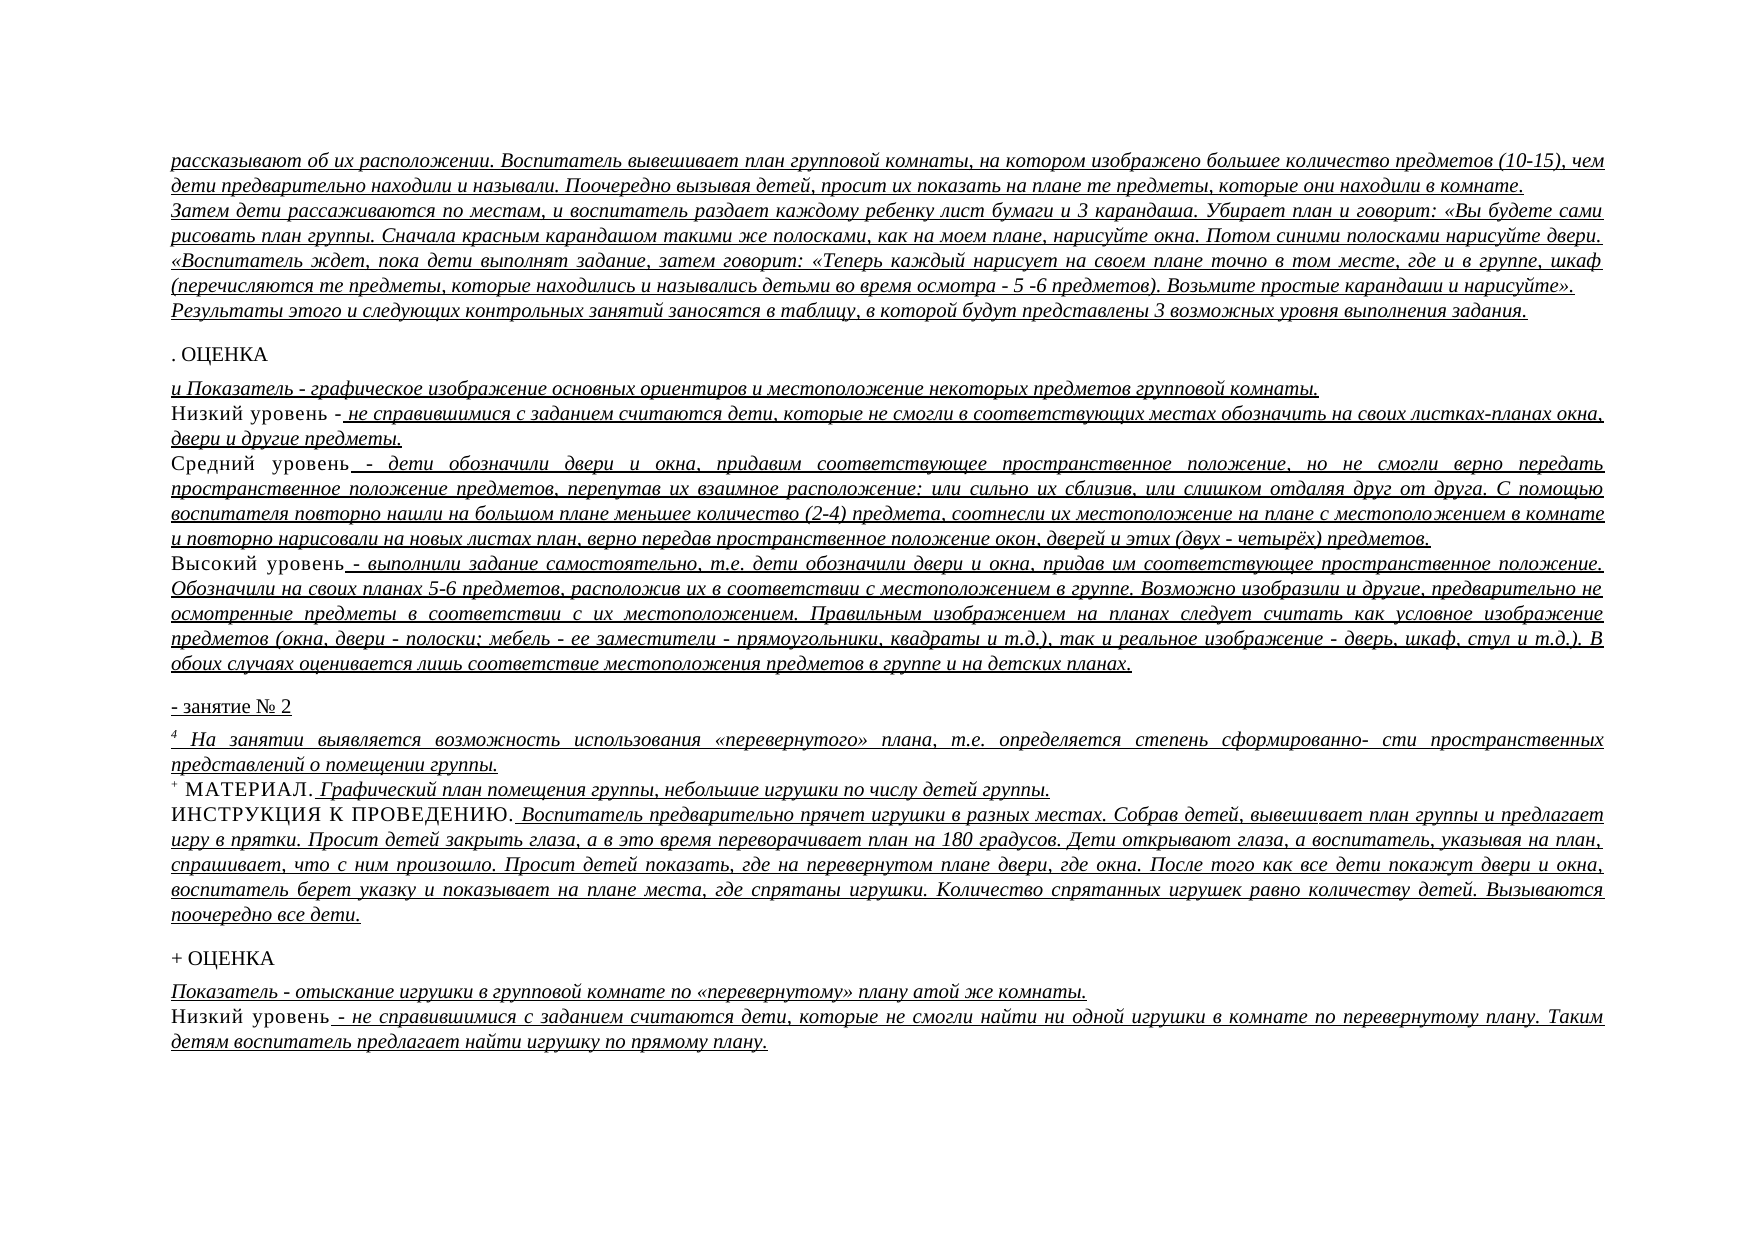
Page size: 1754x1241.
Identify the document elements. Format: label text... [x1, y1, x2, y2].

text 4 На занятии выявляется возможность использования «перевернутого» плана, т.е. определяется степень сформированно- сти пространственных представлений о помещении группы. [171, 749, 1604, 776]
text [171, 147, 1604, 169]
text Низкий уровень - не справившимися с заданием считаются дети, которые не смогли найти ни одной игрушки в комнате по перевернутому плану. Таким детям воспитатель предлагает найти игрушку по прямому плану. [171, 1003, 1604, 1053]
text Показатель - отыскание игрушки в групповой комнате по «перевернутому» плану атой же комнаты. [171, 978, 1604, 1003]
text Низкий уровень - не справившимися с заданием считаются дети, которые не смогли в соответствующих местах обозначить на своих листках-планах окна, двери и другие предметы. [171, 400, 1604, 450]
text и Показатель - графическое изображение основных ориентиров и местоположение некоторых предметов групповой комнаты. [171, 375, 1604, 400]
text Средний уровень - дети обозначили двери и окна, придавим соответствующее пространственное положение, но не смогли верно передать пространственное положение предметов, перепутав их взаимное расположение: или сильно их сблизив, или слишком отдаляя друг от друга. С помощью воспитателя повторно нашли на большом плане меньшее количество (2-4) предмета, соотнесли их местоположение на плане с местоположением в комнате и повторно нарисовали на новых листах план, верно передав пространственное положение окон, дверей и этих (двух - четырёх) предметов. [171, 523, 1604, 550]
text Высокий уровень - выполнили задание самостоятельно, т.е. дети обозначили двери и окна, придав им соответствующее пространственное положение. Обозначили на своих планах 5-6 предметов, расположив их в соответствии с местоположением в группе. Возможно изобразили и другие, предварительно не осмотренные предметы в соответствии с их местоположением. Правильным изображением на планах следует считать как условное изображение предметов (окна, двери - полоски; мебель - ее заместители - прямоугольники, квадраты и т.д.), так и реальное изображение - дверь, шкаф, стул и т.д.). В обоих случаях оценивается лишь соответствие местоположения предметов в группе и на детских планах. [171, 550, 1604, 621]
text Результаты этого и следующих контрольных занятий заносятся в таблицу, в которой будут представлены 3 возможных уровня выполнения задания. [171, 297, 1604, 322]
text Средний уровень - дети обозначили двери и окна, придавим соответствующее пространственное положение, но не смогли верно передать пространственное положение предметов, перепутав их взаимное расположение: или сильно их сблизив, или слишком отдаляя друг от друга. С помощью воспитателя повторно нашли на большом плане меньшее количество (2-4) предмета, соотнесли их местоположение на плане с местоположением в комнате и повторно нарисовали на новых листах план, верно передав пространственное положение окон, дверей и этих (двух - четырёх) предметов. [171, 498, 1604, 521]
text Средний уровень - дети обозначили двери и окна, придавим соответствующее пространственное положение, но не смогли верно передать пространственное положение предметов, перепутав их взаимное расположение: или сильно их сблизив, или слишком отдаляя друг от друга. С помощью воспитателя повторно нашли на большом плане меньшее количество (2-4) предмета, соотнесли их местоположение на плане с местоположением в комнате и повторно нарисовали на новых листах план, верно передав пространственное положение окон, дверей и этих (двух - четырёх) предметов. [171, 450, 1604, 496]
text + ОЦЕНКА [171, 949, 1607, 969]
text . ОЦЕНКА [171, 345, 1607, 365]
text 4 На занятии выявляется возможность использования «перевернутого» плана, т.е. определяется степень сформированно- сти пространственных представлений о помещении группы. [171, 726, 1604, 748]
text - занятие № 2 [171, 694, 1607, 718]
text ИНСТРУКЦИЯ К ПРОВЕДЕНИЮ. Воспитатель предварительно прячет игрушки в разных местах. Собрав детей, вывешивает план группы и предлагает игру в прятки. Просит детей закрыть глаза, а в это время переворачивает план на 180 градусов. Дети открывают глаза, а воспитатель, указывая на план, спрашивает, что с ним произошло. Просит детей показать, где на перевернутом плане двери, где окна. После того как все дети покажут двери и окна, воспитатель берет указку и показывает на плане места, где спрятаны игрушки. Количество спрятанных игрушек равно количеству детей. Вызываются поочередно все дети. [171, 801, 1604, 873]
text ИНСТРУКЦИЯ К ПРОВЕДЕНИЮ. Воспитатель предварительно прячет игрушки в разных местах. Собрав детей, вывешивает план группы и предлагает игру в прятки. Просит детей закрыть глаза, а в это время переворачивает план на 180 градусов. Дети открывают глаза, а воспитатель, указывая на план, спрашивает, что с ним произошло. Просит детей показать, где на перевернутом плане двери, где окна. После того как все дети покажут двери и окна, воспитатель берет указку и показывает на плане места, где спрятаны игрушки. Количество спрятанных игрушек равно количеству детей. Вызываются поочередно все дети. [171, 899, 1604, 926]
text + МАТЕРИАЛ. Графический план помещения группы, небольшие игрушки по числу детей группы. [171, 776, 1604, 801]
text Затем дети рассаживаются по местам, и воспитатель раздает каждому ребенку лист бумаги и 3 карандаша. Убирает план и говорит: «Вы будете сами рисовать план группы. Сначала красным карандашом такими же полосками, как на моем плане, нарисуйте окна. Потом синими полосками нарисуйте двери. «Воспитатель ждет, пока дети выполнят задание, затем говорит: «Теперь каждый нарисует на своем плане точно в том месте, где и в группе, шкаф (перечисляются те предметы, которые находились и назывались детьми во время осмотра - 5 -6 предметов). Возьмите простые карандаши и нарисуйте». [171, 220, 1604, 297]
